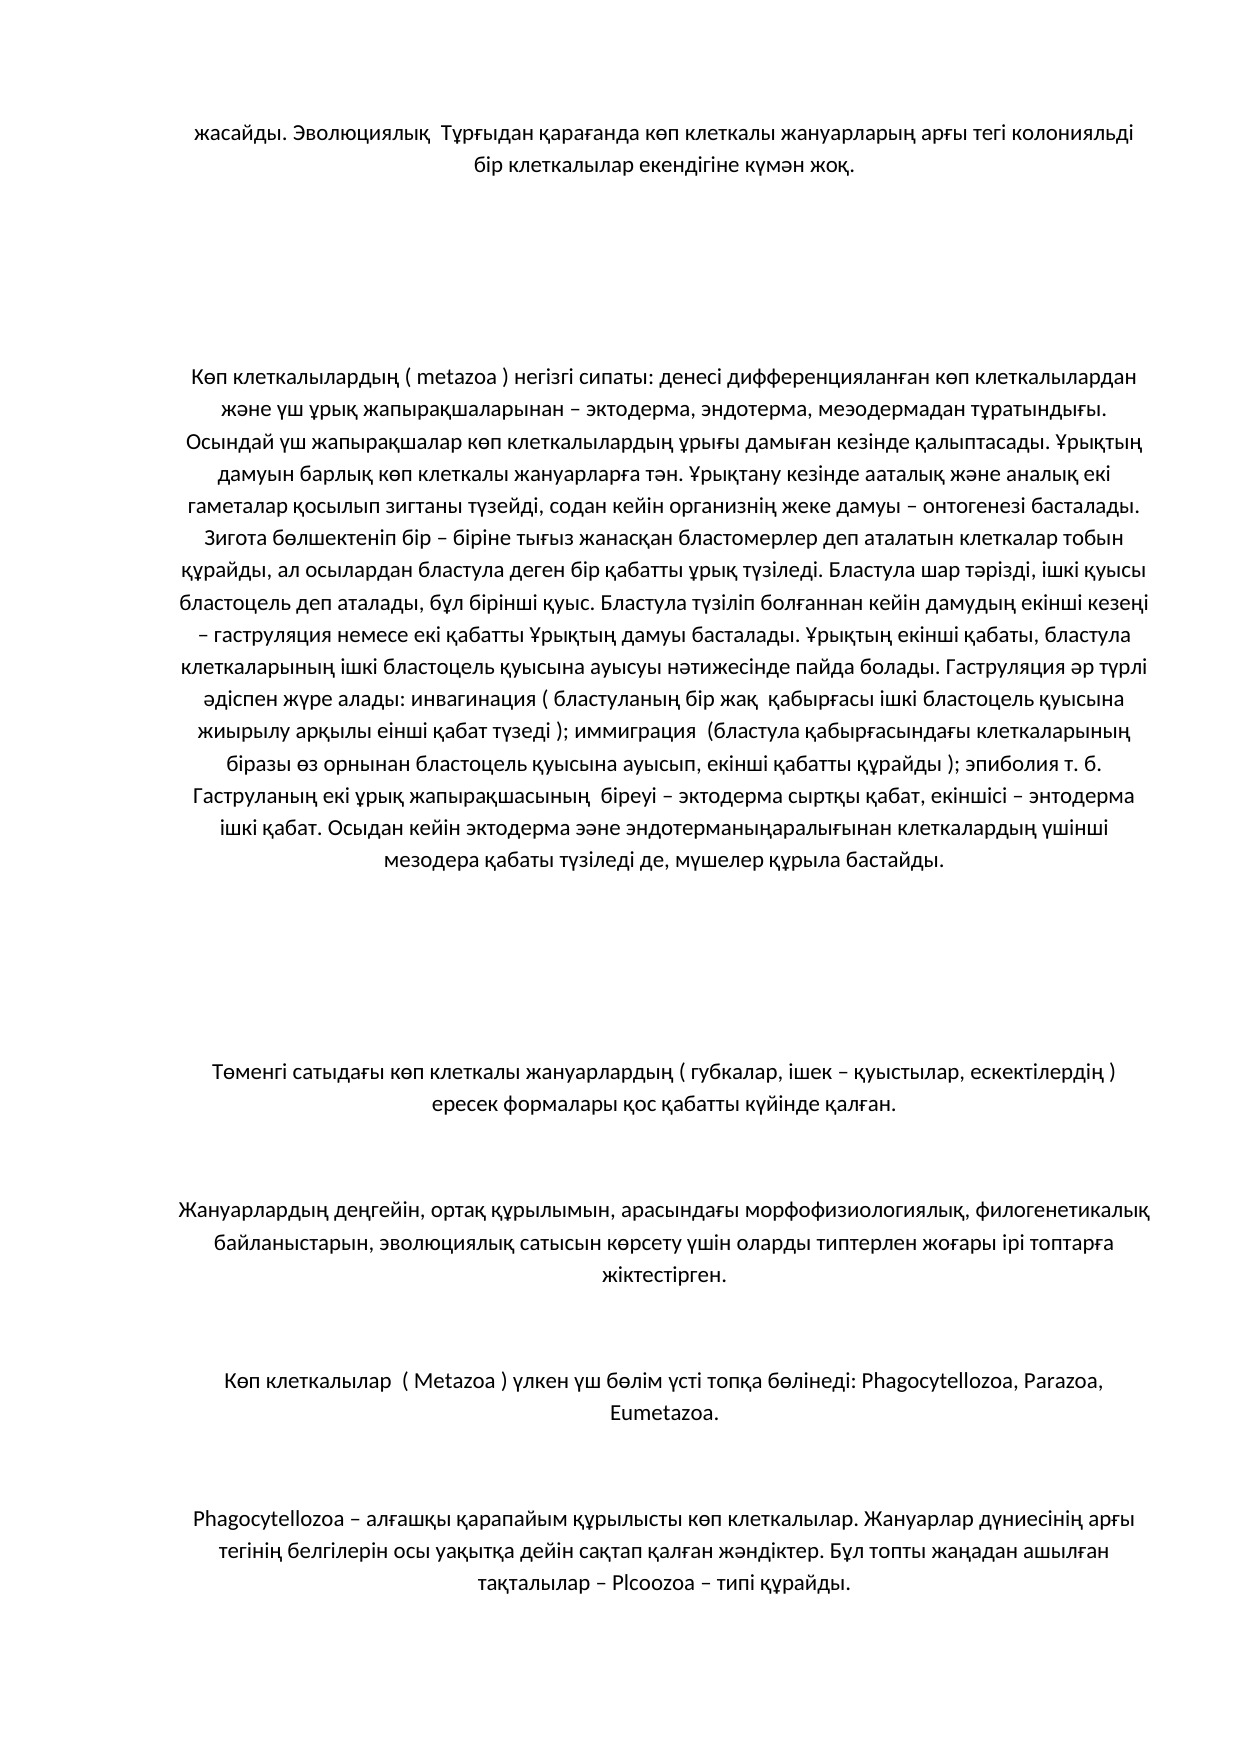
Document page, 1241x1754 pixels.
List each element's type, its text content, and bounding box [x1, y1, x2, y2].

text Төменгі сатыдағы көп клеткалы жануарлардың ( губкалар, ішек – қуыстылар, ескектілердің ) ересек формалары қос қабатты күйінде қалған. [177, 1057, 1152, 1117]
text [177, 118, 1152, 178]
text Жануарлардың деңгейін, ортақ құрылымын, арасындағы морфофизиологиялық, филогенетикалық байланыстарын, эволюциялық сатысын көрсету үшін оларды типтерлен жоғары ірі топтарға жіктестірген. [177, 1196, 1152, 1288]
text Phagocytellozoa – алғашқы қарапайым құрылысты көп клеткалылар. Жануарлар дүниесінің арғы тегінің белгілерін осы уақытқа дейін сақтап қалған жәндіктер. Бұл топты жаңадан ашылған тақталылар – Plcoozoa – типі құрайды. [177, 1504, 1152, 1597]
text Көп клеткалылардың ( metazoa ) негізгі сипаты: денесі дифференцияланған көп клеткалылардан және үш ұрық жапырақшаларынан – эктодерма, эндотерма, меэодермадан тұратындығы. Осындай үш жапырақшалар көп клеткалылардың ұрығы дамыған кезінде қалыптасады. Ұрықтың дамуын барлық көп клеткалы жануарларға тән. Ұрықтану кезінде ааталық және аналық екі гаметалар қосылып зигтаны түзейді, содан кейін организнің жеке дамуы – онтогенезі басталады. Зигота бөлшектеніп бір – біріне тығыз жанасқан бластомерлер деп аталатын клеткалар тобын құрайды, ал осылардан бластула деген бір қабатты ұрық түзіледі. Бластула шар тәрізді, ішкі қуысы бластоцель деп аталады, бұл бірінші қуыс. Бластула түзіліп болғаннан кейін дамудың екінші кезеңі – гаструляция немесе екі қабатты Ұрықтың дамуы басталады. Ұрықтың екінші қабаты, бластула клеткаларының ішкі бластоцель қуысына ауысуы нәтижесінде пайда болады. Гаструляция әр түрлі әдіспен жүре алады: инвагинация ( бластуланың бір жақ қабырғасы ішкі бластоцель қуысына жиырылу арқылы еінші қабат түзеді ); иммиграция (бластула қабырғасындағы клеткаларының біразы өз орнынан бластоцель қуысына ауысып, екінші қабатты құрайды ); эпиболия т. б. Гаструланың екі ұрық жапырақшасының біреуі – эктодерма сыртқы қабат, екіншісі – энтодерма ішкі қабат. Осыдан кейін эктодерма эәне эндотерманыңаралығынан клеткалардың үшінші мезодера қабаты түзіледі де, мүшелер құрыла бастайды. [177, 362, 1152, 873]
text Көп клеткалылар ( Metazoa ) үлкен үш бөлім үсті топқа бөлінеді: Phagocytellozoa, Parazoa, Eumetazoa. [177, 1366, 1152, 1426]
